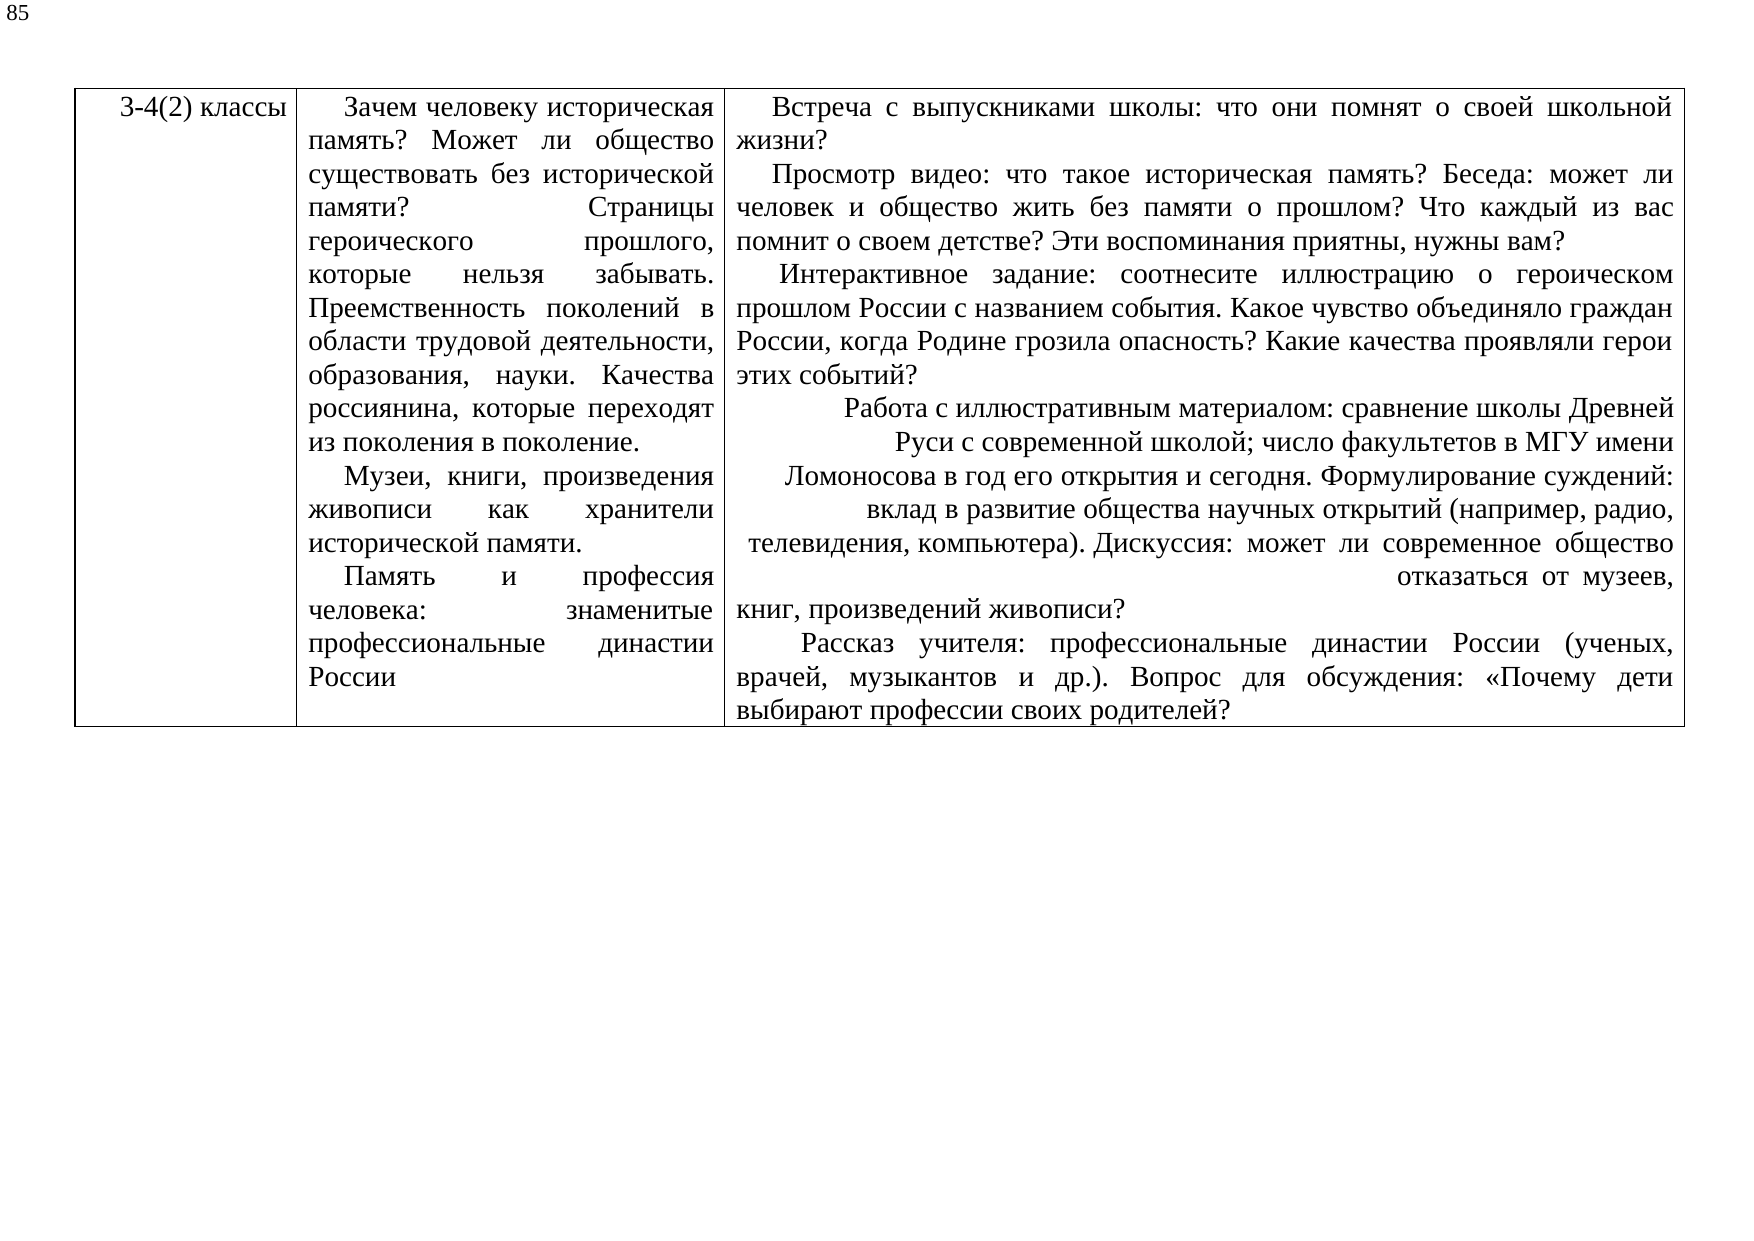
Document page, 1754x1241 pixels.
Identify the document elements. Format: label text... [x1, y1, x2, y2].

table_header Зачем человеку историческая память? Может ли общество существовать без исторической памяти? Страницы героического прошлого, которые нельзя забывать. Преемственность поколений в области трудовой деятельности, образования, науки. Качества россиянина, которые переходят из поколения в поколение. Музеи, книги, произведения живописи как хранители исторической памяти. Память и профессия человека: знаменитые профессиональные династии России [297, 89, 724, 726]
table_header Встреча с выпускниками школы: что они помнят о своей школьной жизни? Просмотр видео: что такое историческая память? Беседа: может ли человек и общество жить без памяти о прошлом? Что каждый из вас помнит о своем детстве? Эти воспоминания приятны, нужны вам? Интерактивное задание: соотнесите иллюстрацию о героическом прошлом России с названием события. Какое чувство объединяло граждан России, когда Родине грозила опасность? Какие качества проявляли герои этих событий? Работа с иллюстративным материалом: сравнение школы Древней Руси с современной школой; число факультетов в МГУ имени Ломоносова в год его открытия и сегодня. Формулирование суждений: вклад в развитие общества научных открытий (например, радио, телевидения, компьютера). Дискуссия: может ли современное общество отказаться от музеев, книг, произведений живописи? Рассказ учителя: профессиональные династии России (ученых, врачей, музыкантов и др.). Вопрос для обсуждения: «Почему дети выбирают профессии своих родителей? [725, 89, 1684, 726]
table_header 3-4(2) классы [76, 89, 296, 726]
